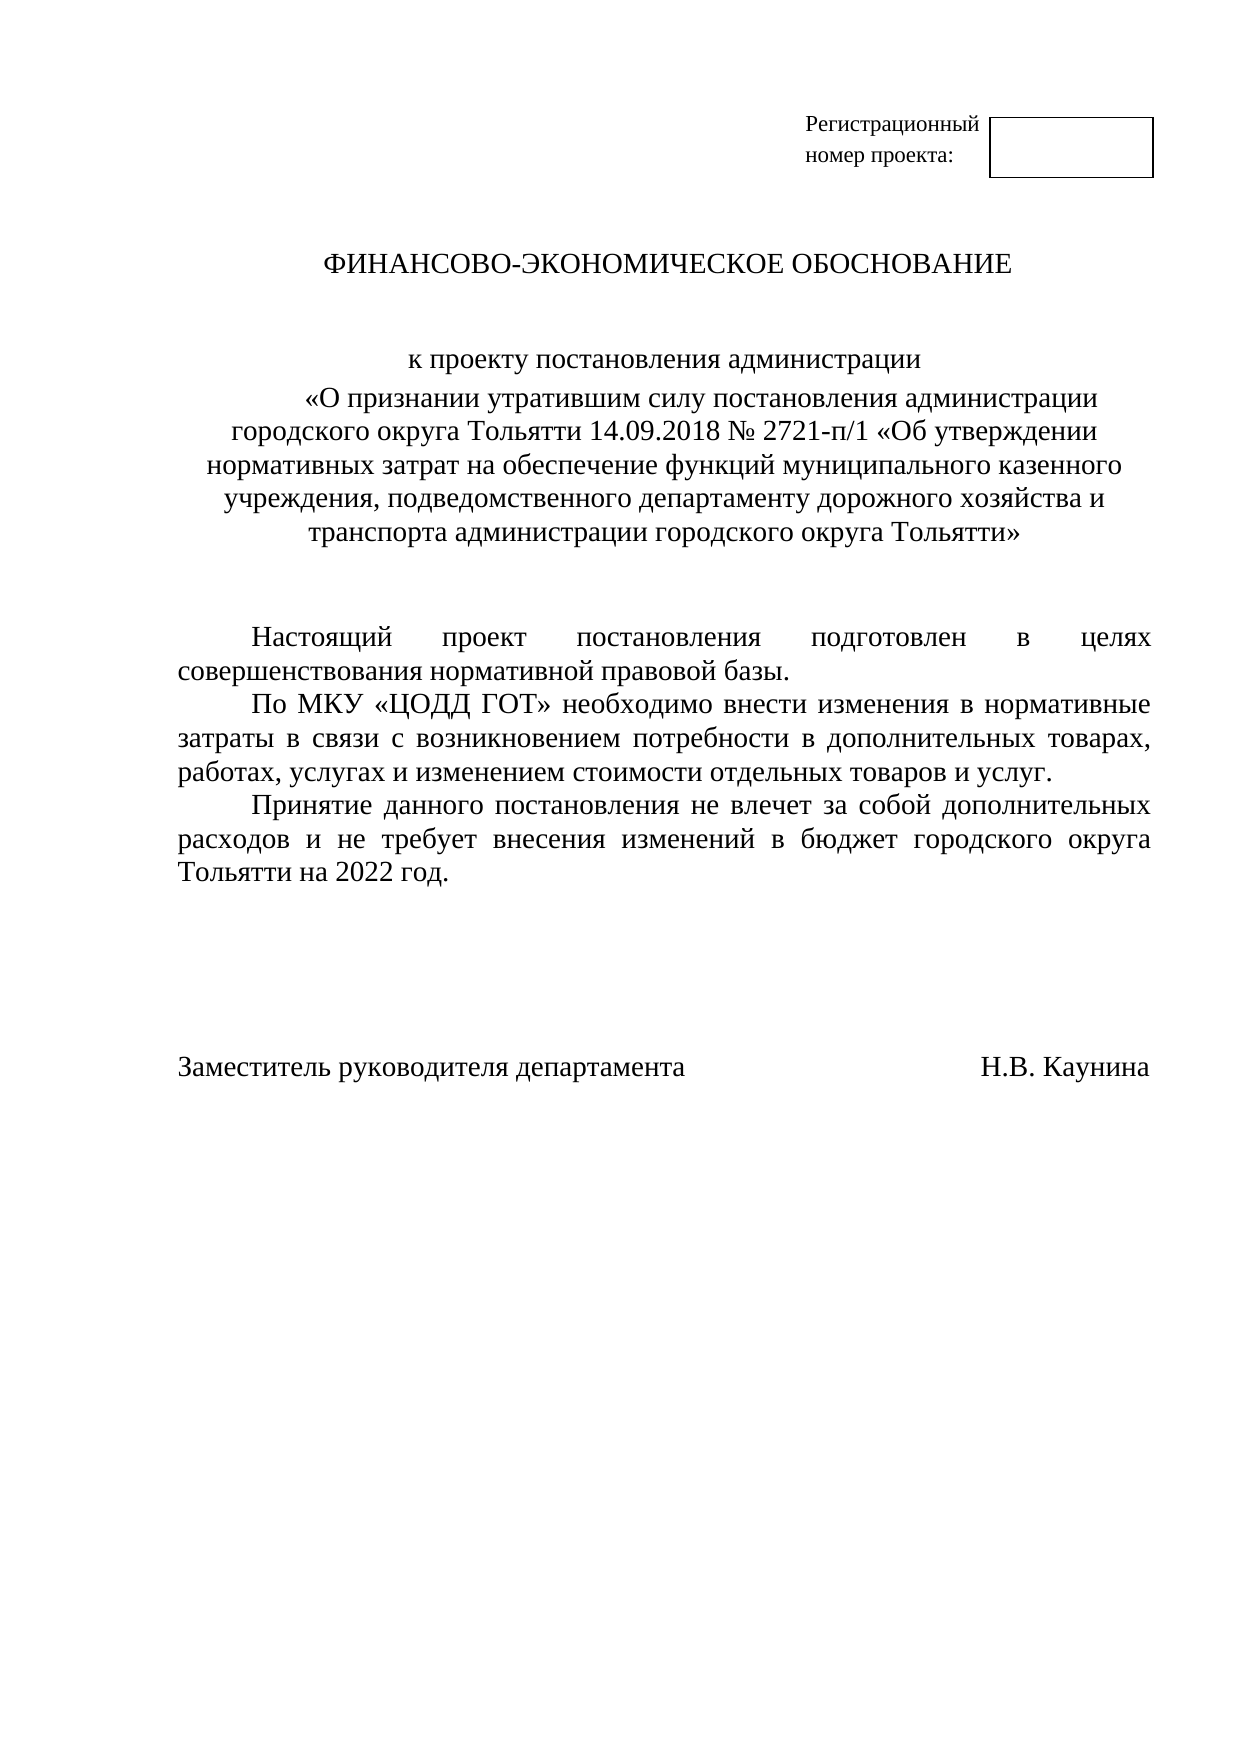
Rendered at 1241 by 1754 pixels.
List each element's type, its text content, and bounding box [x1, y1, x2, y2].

text Заместитель руководителя департамента Н.В. Каунина [177, 1049, 1152, 1083]
text Настоящий проект постановления подготовлен в целях совершенствования нормативной правовой базы. [177, 619, 1152, 687]
text По МКУ «ЦОДД ГОТ» необходимо внести изменения в нормативные затраты в связи с возникновением потребности в дополнительных товарах, работах, услугах и изменением стоимости отдельных товаров и услуг. [177, 687, 1152, 787]
text Принятие данного постановления не влечет за собой дополнительных расходов и не требует внесения изменений в бюджет городского округа Тольятти на 2022 год. [177, 787, 1152, 888]
text ФИНАНСОВО-ЭКОНОМИЧЕСКОЕ ОБОСНОВАНИЕ [177, 246, 1152, 280]
text «О признании утратившим силу постановления администрации городского округа Тольятти 14.09.2018 № 2721-п/1 «Об утверждении нормативных затрат на обеспечение функций муниципального казенного учреждения, подведомственного департаменту дорожного хозяйства и транспорта администрации городского округа Тольятти» [177, 380, 1152, 547]
text к проекту постановления администрации [177, 341, 1152, 375]
